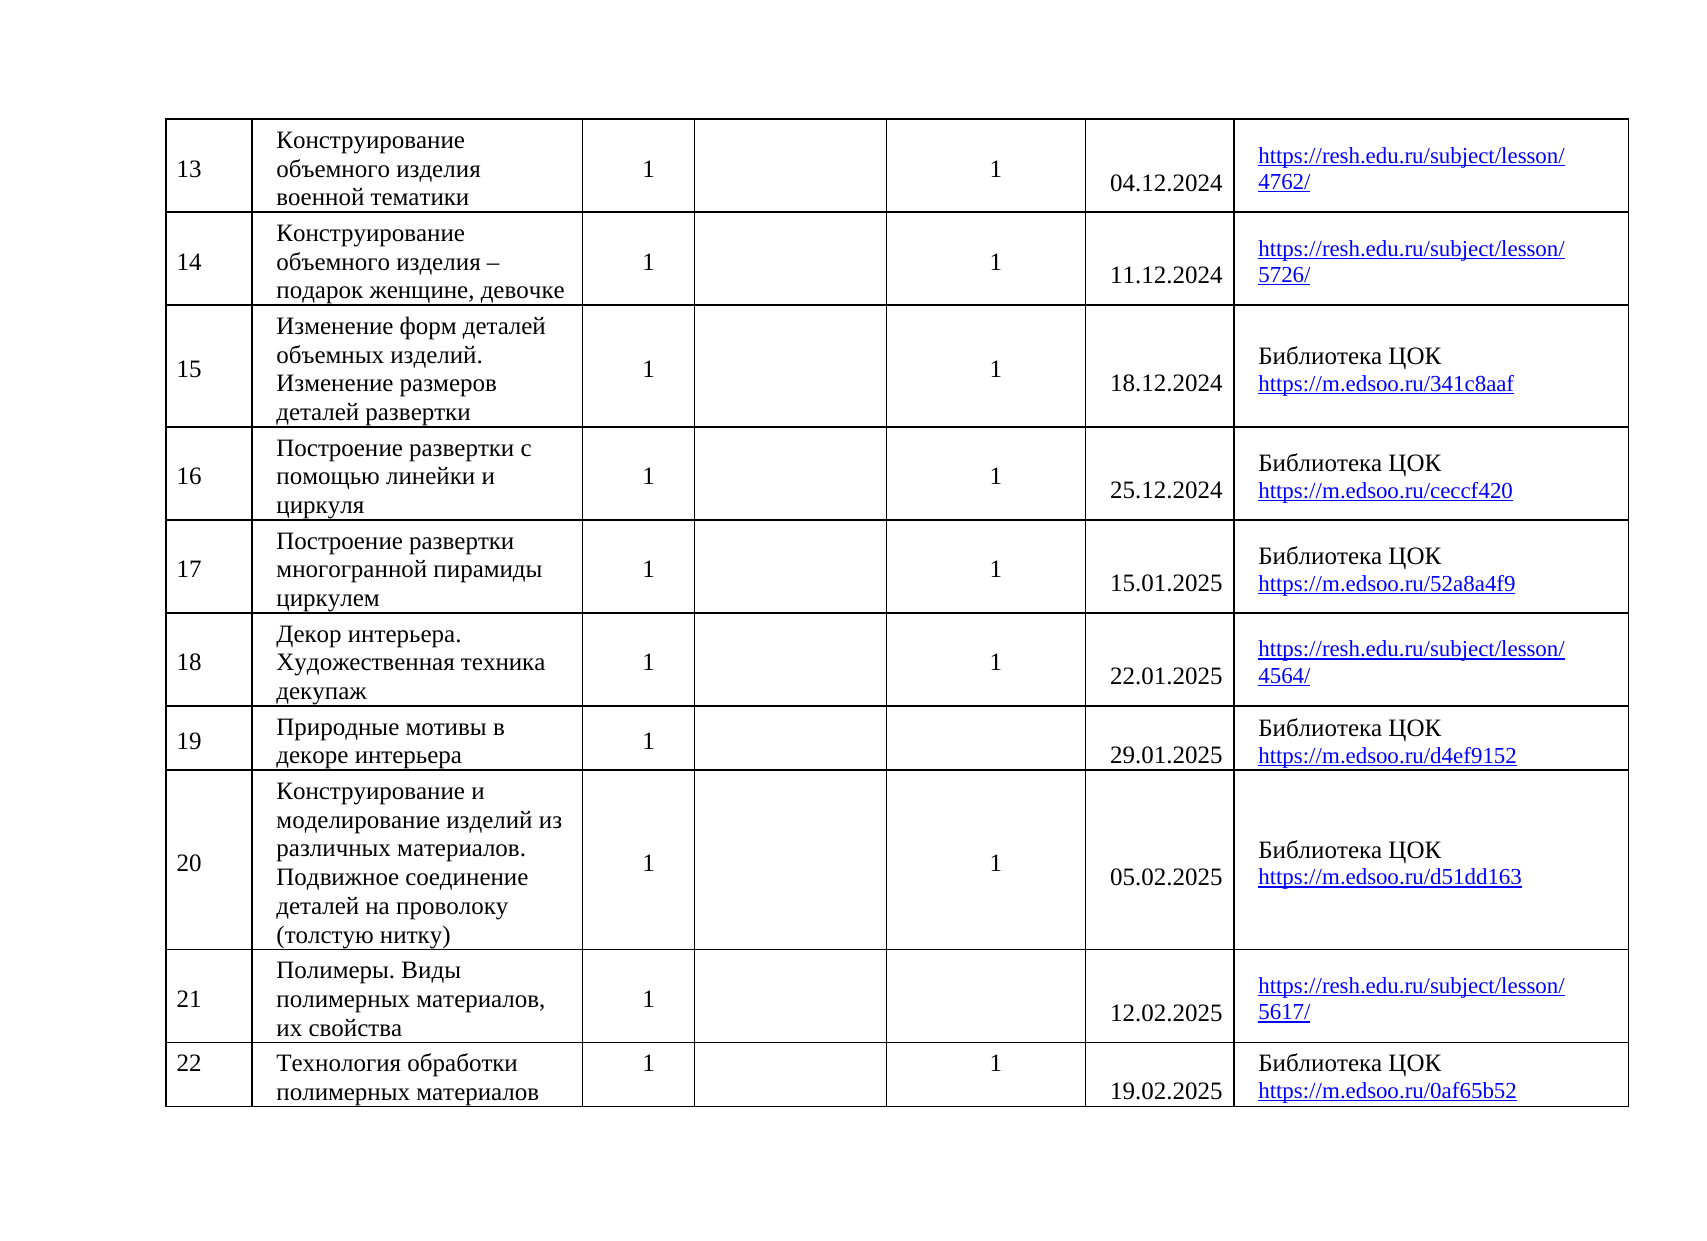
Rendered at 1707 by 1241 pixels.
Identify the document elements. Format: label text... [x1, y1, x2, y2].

table_cell [695, 306, 886, 426]
table_cell [695, 771, 886, 948]
table_cell Полимеры. Виды полимерных материалов, их свойства [253, 950, 582, 1042]
table_cell Конструирование и моделирование изделий из различных материалов. Подвижное соединение деталей на проволоку (толстую нитку) [253, 771, 582, 948]
table_cell 04.12.2024 [1086, 120, 1233, 211]
table_cell 21 [167, 950, 251, 1042]
table_cell https://resh.edu.ru/subject/lesson/5617/ [1235, 950, 1628, 1042]
table_cell 18 [167, 614, 251, 705]
table_cell [695, 614, 886, 705]
table_cell 25.12.2024 [1086, 428, 1233, 519]
table_cell 1 [583, 213, 694, 304]
table_cell Библиотека ЦОК https://m.edsoo.ru/ceccf420 [1235, 428, 1628, 519]
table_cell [1235, 1043, 1628, 1106]
table_cell [695, 428, 886, 519]
table_cell Конструирование объемного изделия военной тематики [253, 120, 582, 211]
table_cell 1 [583, 306, 694, 426]
table_cell 20 [167, 771, 251, 948]
table_cell 1 [583, 771, 694, 948]
table_cell https://resh.edu.ru/subject/lesson/4762/ [1235, 120, 1628, 211]
table_cell 1 [583, 950, 694, 1042]
table_cell 1 [887, 213, 1085, 304]
table_cell 17 [167, 521, 251, 612]
table_cell [695, 707, 886, 769]
table_cell https://resh.edu.ru/subject/lesson/4564/ [1235, 614, 1628, 705]
table_cell 19 [167, 707, 251, 769]
table_cell [887, 707, 1085, 769]
table_cell 1 [583, 707, 694, 769]
table_cell 22.01.2025 [1086, 614, 1233, 705]
table_cell 11.12.2024 [1086, 213, 1233, 304]
table_cell Декор интерьера. Художественная техника декупаж [253, 614, 582, 705]
table_cell 19.02.2025 [1086, 1043, 1233, 1106]
table_cell 1 [887, 771, 1085, 948]
table_cell [695, 1043, 886, 1106]
table_cell Построение развертки многогранной пирамиды циркулем [253, 521, 582, 612]
table_cell [887, 950, 1085, 1042]
table_cell 1 [887, 614, 1085, 705]
table_cell 1 [583, 1043, 694, 1106]
table_cell [695, 950, 886, 1042]
table_cell Библиотека ЦОК https://m.edsoo.ru/52a8a4f9 [1235, 521, 1628, 612]
table_cell Построение развертки с помощью линейки и циркуля [253, 428, 582, 519]
table_cell Библиотека ЦОК https://m.edsoo.ru/341c8aaf [1235, 306, 1628, 426]
table_cell 29.01.2025 [1086, 707, 1233, 769]
table_cell 05.02.2025 [1086, 771, 1233, 948]
table_cell Конструирование объемного изделия – подарок женщине, девочке [253, 213, 582, 304]
table_cell 22 [167, 1043, 251, 1106]
table_cell 1 [887, 428, 1085, 519]
table_cell 13 [167, 120, 251, 211]
table_cell Изменение форм деталей объемных изделий. Изменение размеров деталей развертки [253, 306, 582, 426]
table_cell [695, 120, 886, 211]
table_cell https://resh.edu.ru/subject/lesson/5726/ [1235, 213, 1628, 304]
table_cell 1 [583, 120, 694, 211]
table_cell Библиотека ЦОК https://m.edsoo.ru/d51dd163 [1235, 771, 1628, 948]
table_cell 1 [887, 120, 1085, 211]
table_cell 14 [167, 213, 251, 304]
table_cell 15.01.2025 [1086, 521, 1233, 612]
table_cell 16 [167, 428, 251, 519]
table_cell 1 [887, 521, 1085, 612]
table_cell 1 [887, 1043, 1085, 1106]
table_cell Библиотека ЦОК https://m.edsoo.ru/d4ef9152 [1235, 707, 1628, 769]
table_cell [695, 521, 886, 612]
table_cell 15 [167, 306, 251, 426]
table_cell 1 [583, 614, 694, 705]
table_cell 1 [887, 306, 1085, 426]
table_cell 18.12.2024 [1086, 306, 1233, 426]
table_cell Природные мотивы в декоре интерьера [253, 707, 582, 769]
table_cell [695, 213, 886, 304]
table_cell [253, 1043, 582, 1106]
table_cell 1 [583, 428, 694, 519]
table_cell 1 [583, 521, 694, 612]
table_cell 12.02.2025 [1086, 950, 1233, 1042]
